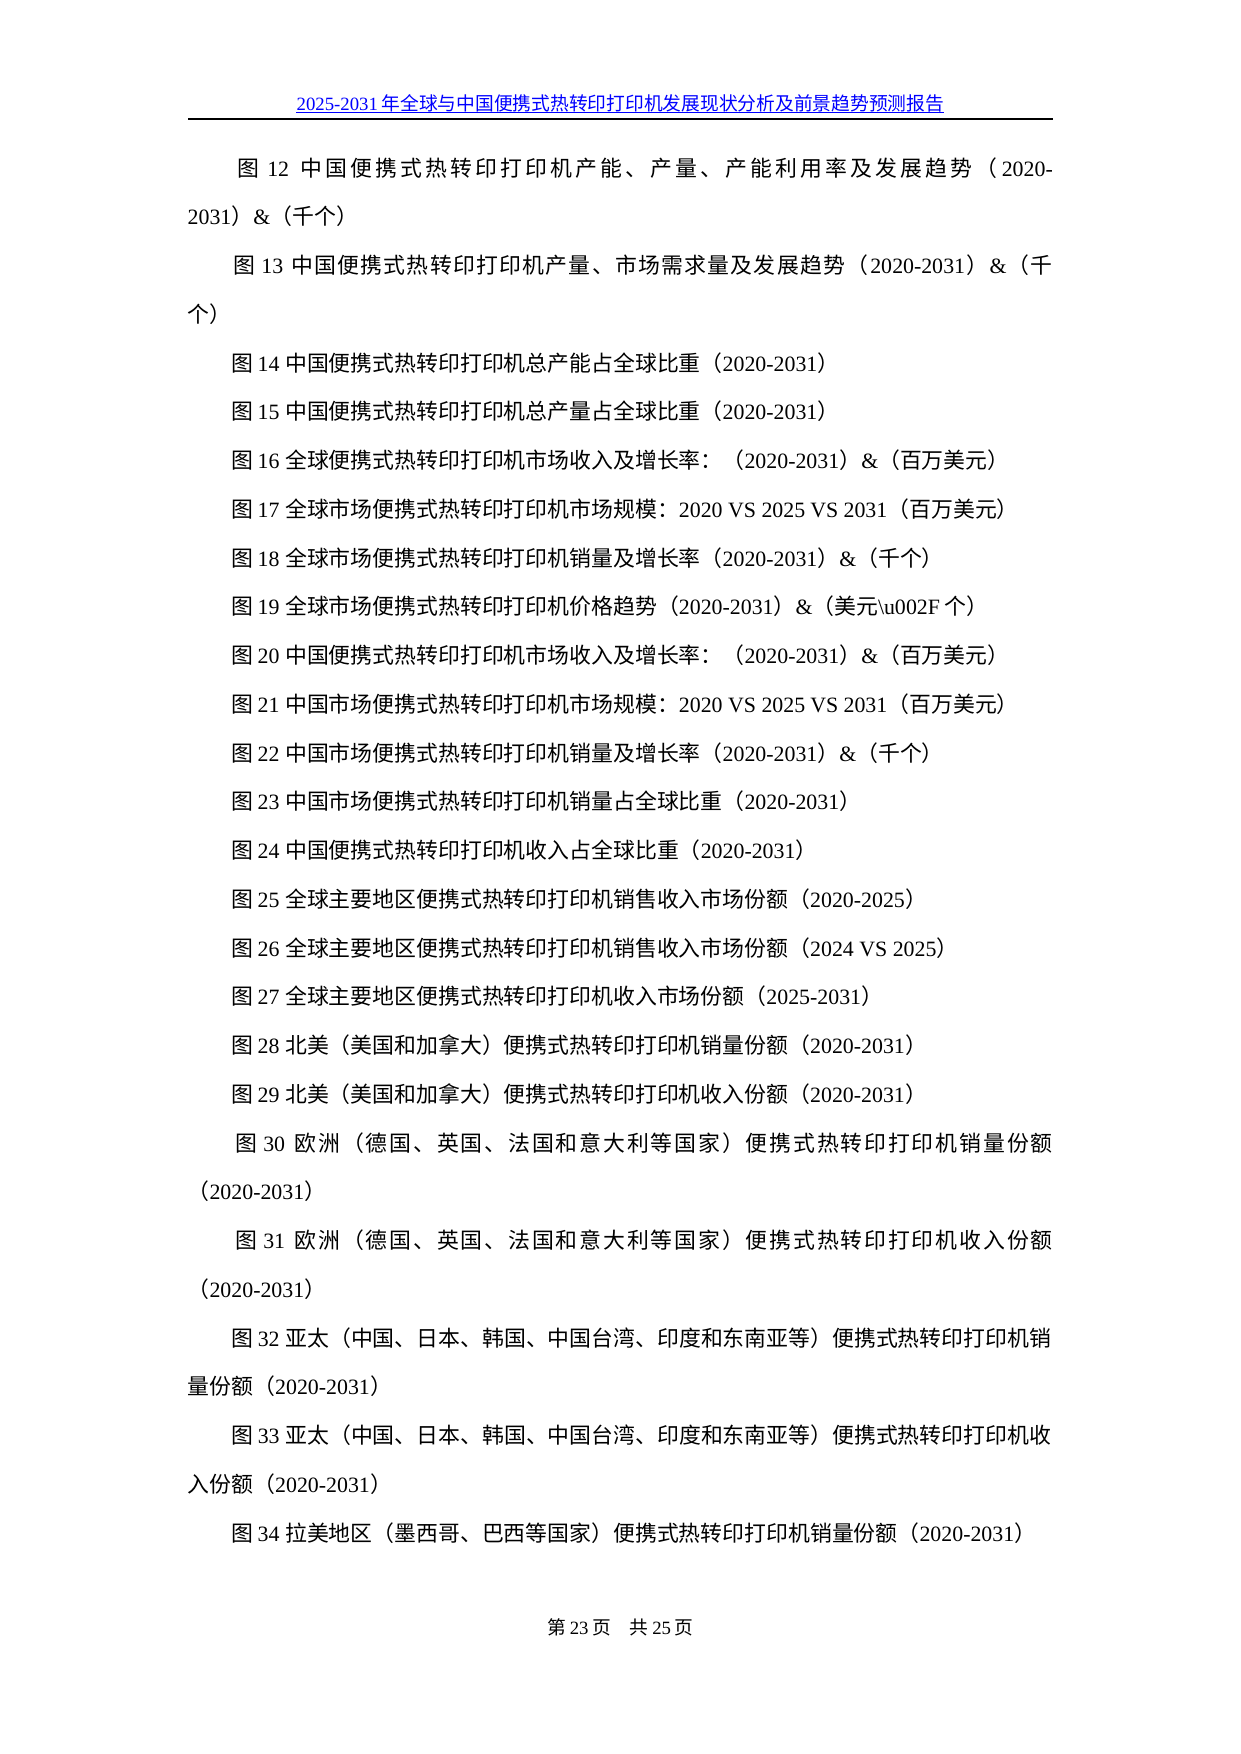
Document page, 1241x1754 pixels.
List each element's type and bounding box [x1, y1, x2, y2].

text [187, 150, 1053, 1548]
